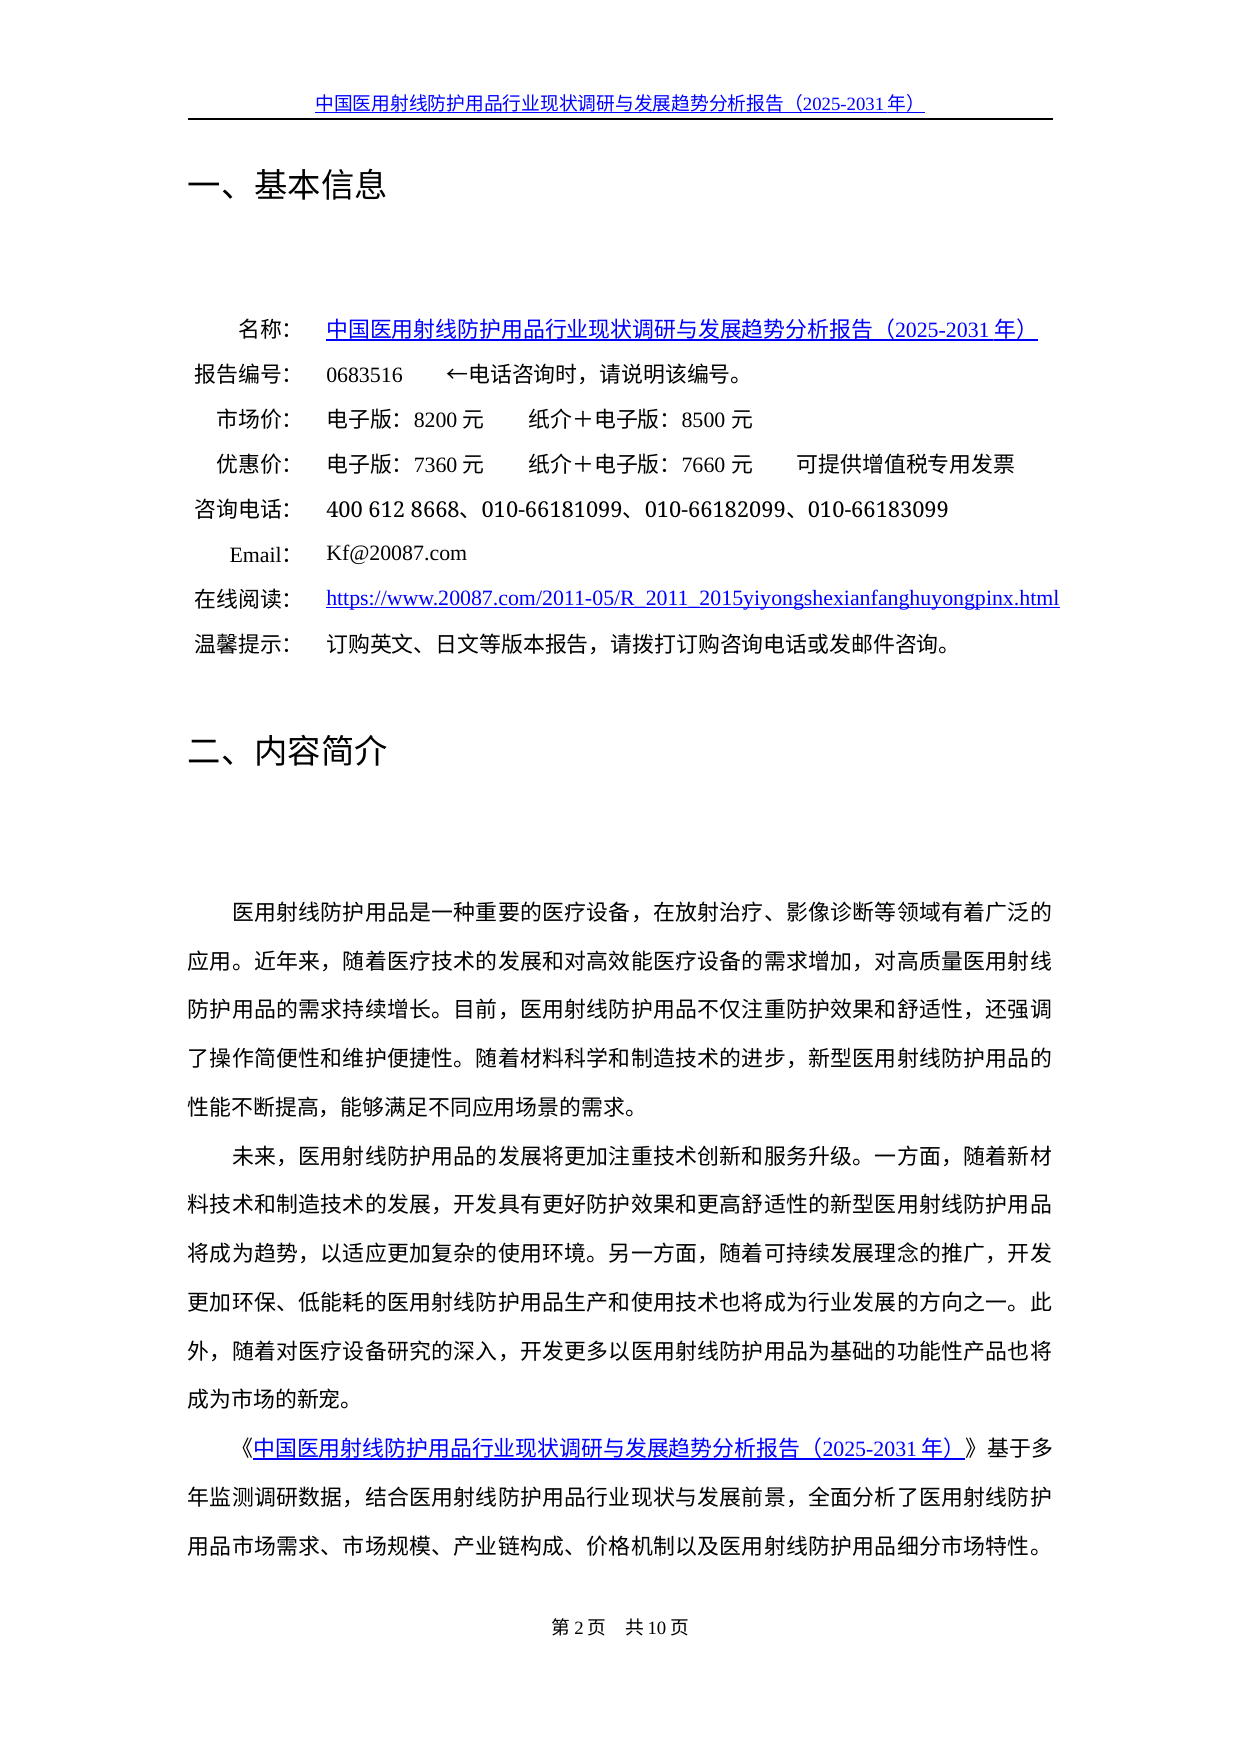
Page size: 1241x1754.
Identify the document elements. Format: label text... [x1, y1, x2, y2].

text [187, 894, 1053, 1561]
table_cell 咨询电话： [167, 492, 315, 537]
table_cell 订购英文、日文等版本报告，请拨打订购咨询电话或发邮件咨询。 [315, 627, 1073, 672]
table_header 中国医用射线防护用品行业现状调研与发展趋势分析报告（2025-2031年） [315, 312, 1073, 357]
table_cell 优惠价： [167, 447, 315, 492]
table_cell 报告编号： [167, 357, 315, 402]
table_cell Kf@20087.com [315, 537, 1073, 582]
table_cell 0683516 ←电话咨询时，请说明该编号。 [315, 357, 1073, 402]
table_cell [315, 582, 1073, 627]
table_cell 400 612 8668、010-66181099、010-66182099、010-66183099 [315, 492, 1073, 537]
table_cell 电子版：8200 元 纸介＋电子版：8500 元 [315, 402, 1073, 447]
title 二、内容简介 [187, 717, 1053, 782]
table_header 名称： [167, 312, 315, 357]
table_cell 电子版：7360 元 纸介＋电子版：7660 元 可提供增值税专用发票 [315, 447, 1073, 492]
title 一、基本信息 [187, 150, 1053, 215]
table_cell Email： [167, 537, 315, 582]
table_cell 市场价： [167, 402, 315, 447]
table_cell 温馨提示： [167, 627, 315, 672]
table_cell 在线阅读： [167, 582, 315, 627]
